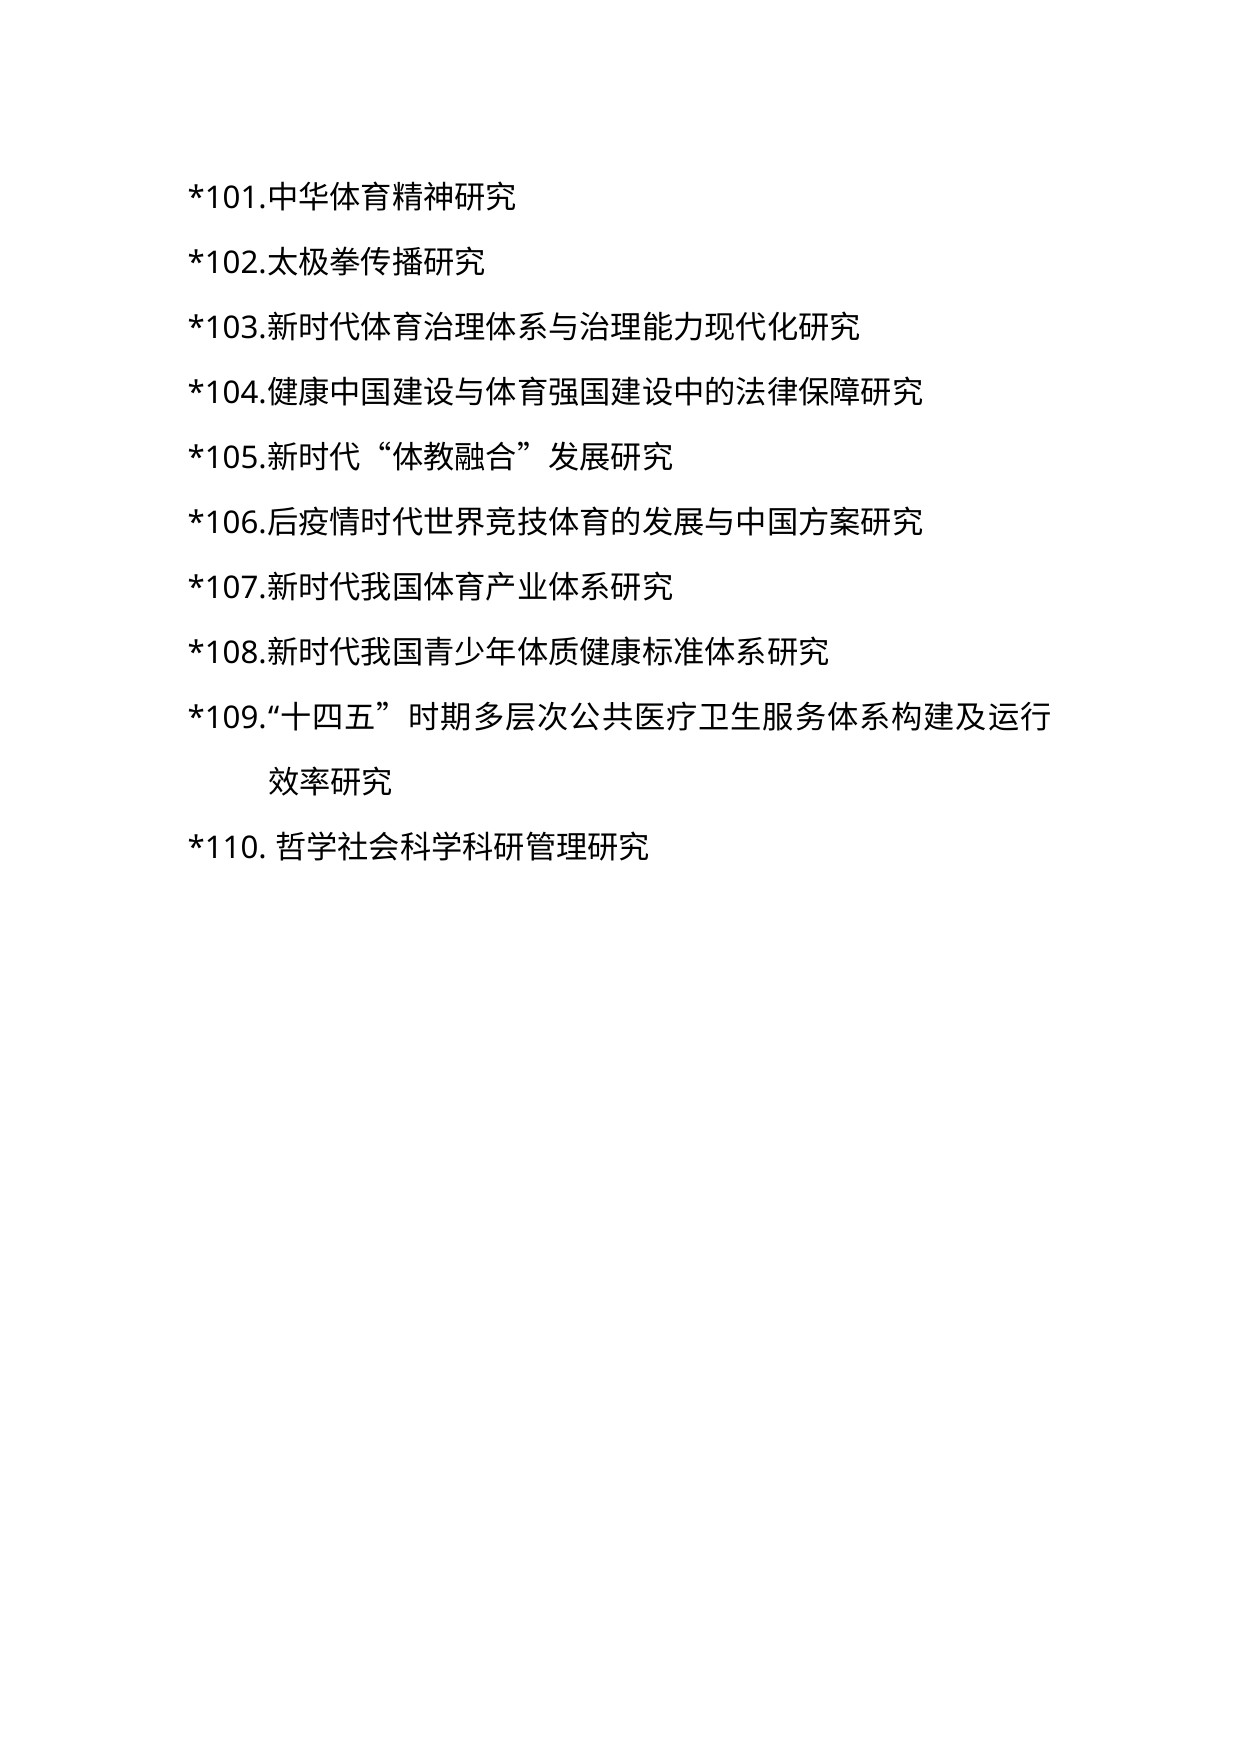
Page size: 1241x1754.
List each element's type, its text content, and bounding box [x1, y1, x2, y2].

text *108.新时代我国青少年体质健康标准体系研究 [187, 617, 1053, 682]
text *102.太极拳传播研究 [187, 227, 1053, 292]
text *110. 哲学社会科学科研管理研究 [187, 812, 1053, 877]
text *109. “十四五”时期多层次公共医疗卫生服务体系构建及运行效率研究 [187, 682, 1053, 812]
text *101.中华体育精神研究 [187, 162, 1053, 227]
text *103.新时代体育治理体系与治理能力现代化研究 [187, 292, 1053, 357]
text *106.后疫情时代世界竞技体育的发展与中国方案研究 [187, 487, 1053, 552]
text *105.新时代“体教融合”发展研究 [187, 422, 1053, 487]
text *107.新时代我国体育产业体系研究 [187, 552, 1053, 617]
text *104.健康中国建设与体育强国建设中的法律保障研究 [187, 357, 1053, 422]
